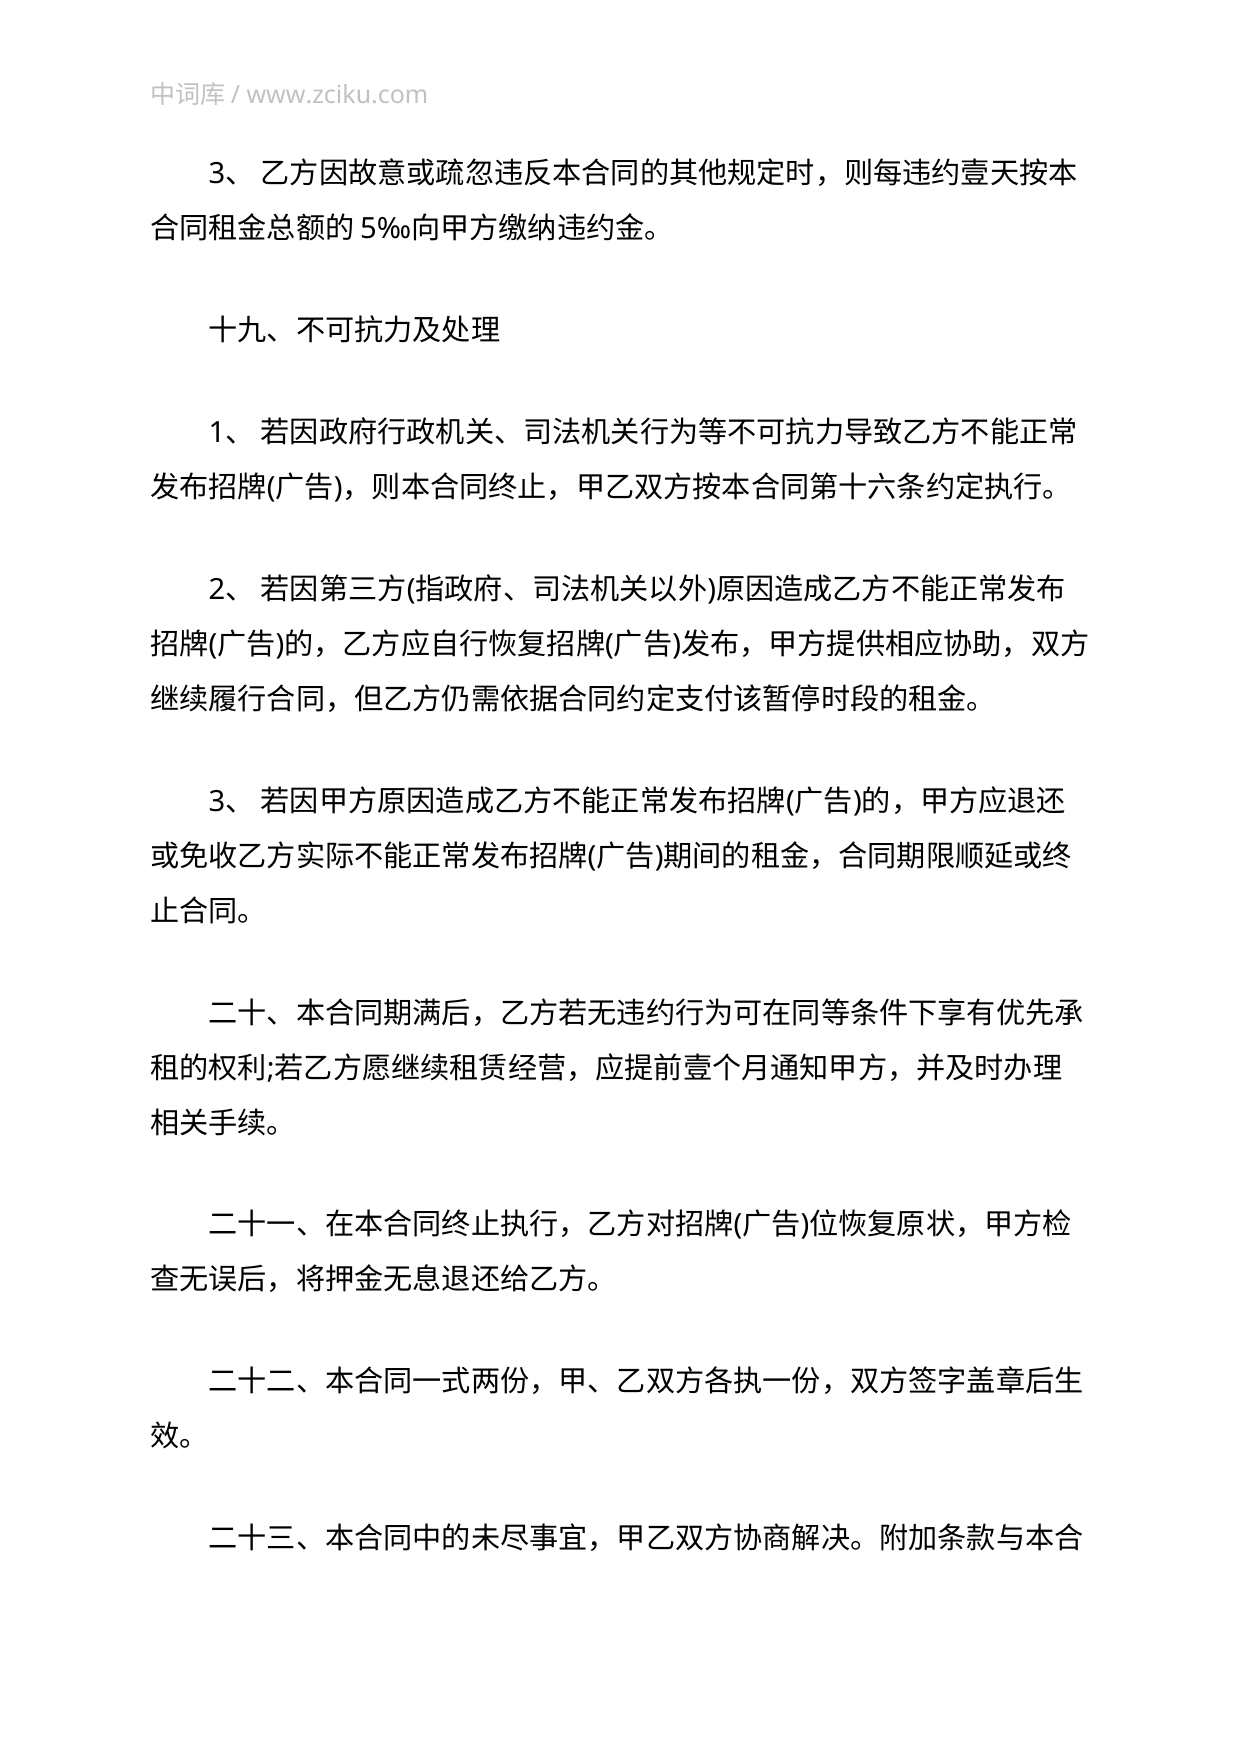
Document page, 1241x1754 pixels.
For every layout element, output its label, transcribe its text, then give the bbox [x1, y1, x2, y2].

text 二十一、在本合同终止执行，乙方对招牌(广告)位恢复原状，甲方检查无误后，将押金无息退还给乙方。 [150, 1201, 1090, 1298]
text 3、 乙方因故意或疏忽违反本合同的其他规定时，则每违约壹天按本合同租金总额的5‰向甲方缴纳违约金。 [150, 150, 1090, 247]
text 二十、本合同期满后，乙方若无违约行为可在同等条件下享有优先承租的权利;若乙方愿继续租赁经营，应提前壹个月通知甲方，并及时办理相关手续。 [150, 989, 1090, 1141]
text 十九、不可抗力及处理 [150, 307, 1090, 349]
text 二十二、本合同一式两份，甲、乙双方各执一份，双方签字盖章后生效。 [150, 1358, 1090, 1455]
text 1、 若因政府行政机关、司法机关行为等不可抗力导致乙方不能正常发布招牌(广告)，则本合同终止，甲乙双方按本合同第十六条约定执行。 [150, 409, 1090, 506]
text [150, 1514, 1090, 1557]
text 2、 若因第三方(指政府、司法机关以外)原因造成乙方不能正常发布招牌(广告)的，乙方应自行恢复招牌(广告)发布，甲方提供相应协助，双方继续履行合同，但乙方仍需依据合同约定支付该暂停时段的租金。 [150, 566, 1090, 718]
text 3、 若因甲方原因造成乙方不能正常发布招牌(广告)的，甲方应退还或免收乙方实际不能正常发布招牌(广告)期间的租金，合同期限顺延或终止合同。 [150, 777, 1090, 930]
